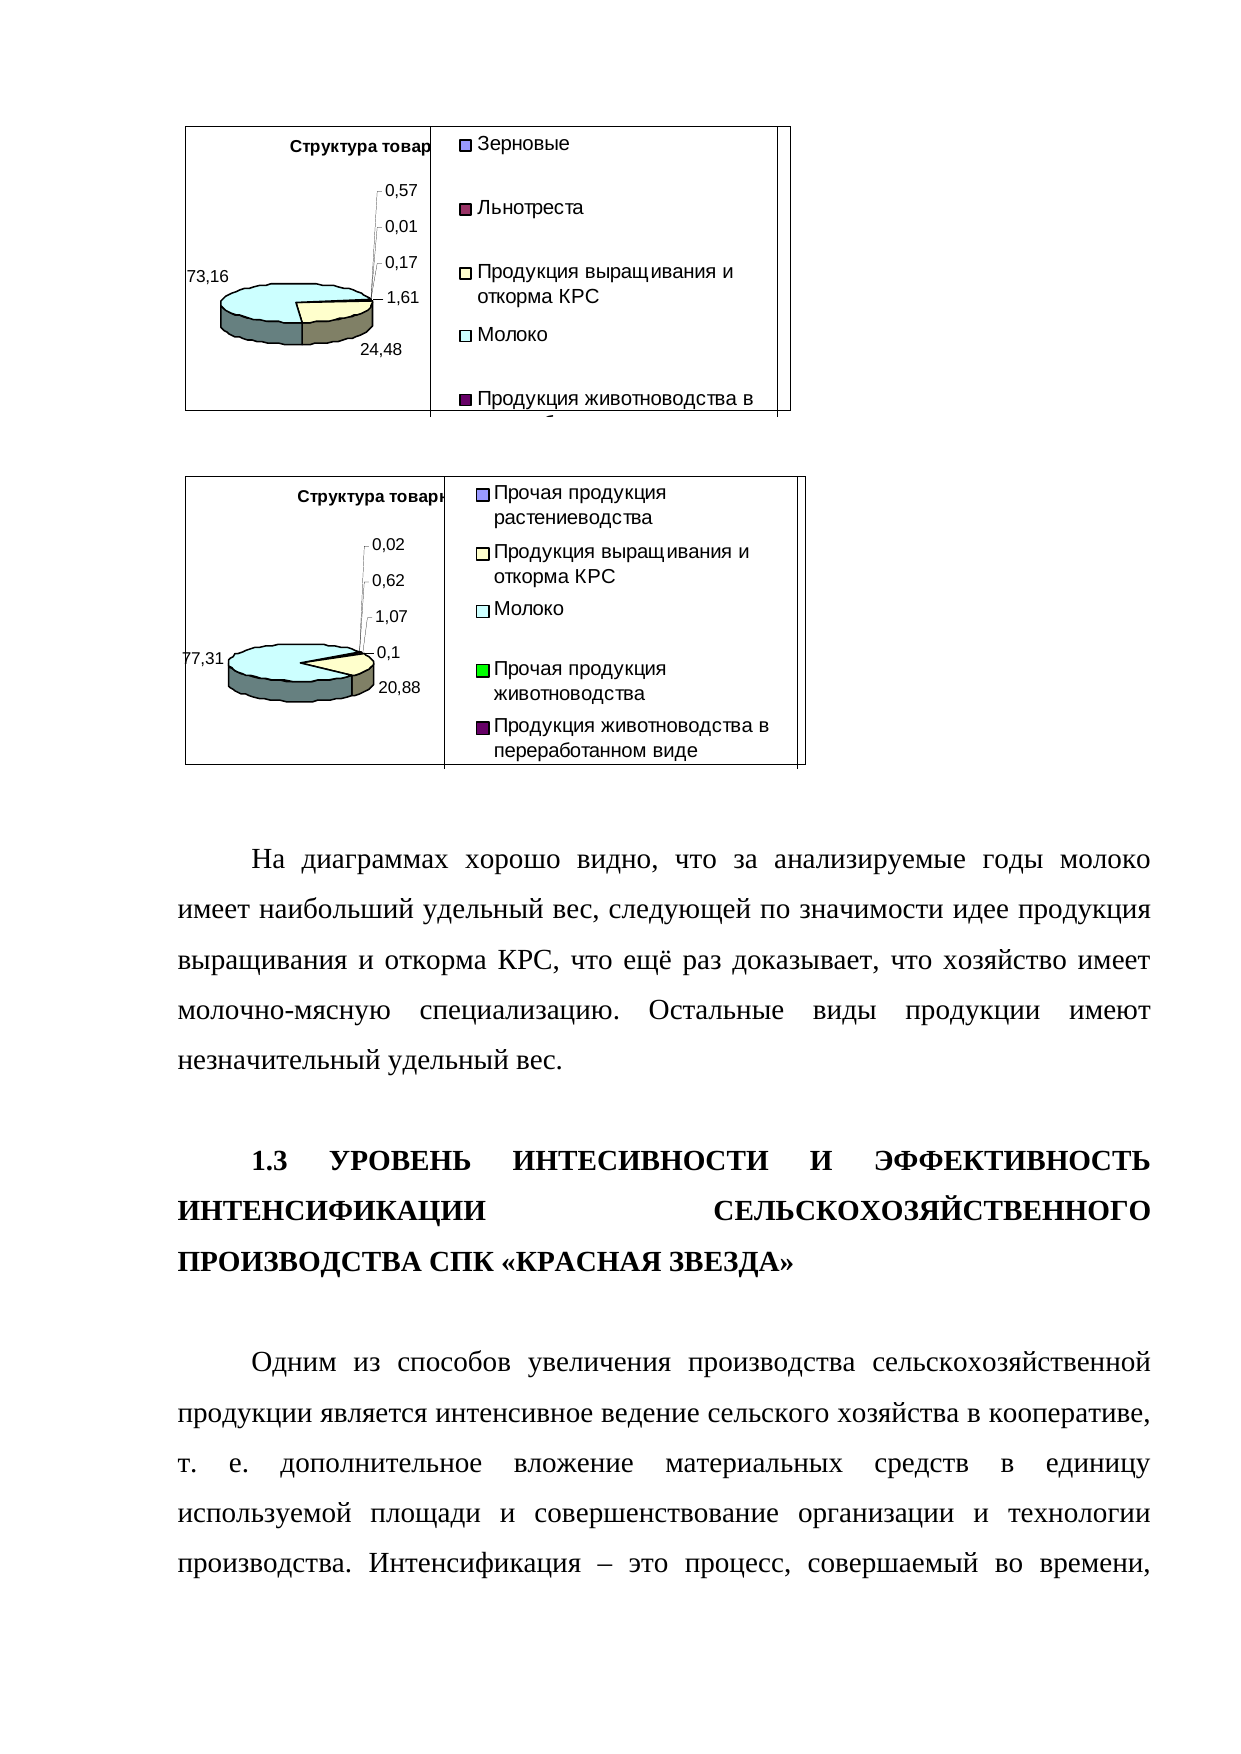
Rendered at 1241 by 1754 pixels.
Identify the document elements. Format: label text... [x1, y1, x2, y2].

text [177, 1344, 1152, 1579]
text На диаграммах хорошо видно, что за анализируемые годы молоко имеет наибольший удельный вес, следующей по значимости идее продукция выращивания и откорма КРС, что ещё раз доказывает, что хозяйство имеет молочно-мясную специализацию. Остальные виды продукции имеют незначительный удельный вес. [177, 841, 1152, 1076]
text 1.3 УРОВЕНЬ ИНТЕСИВНОСТИ И ЭФФЕКТИВНОСТЬ ИНТЕНСИФИКАЦИИ СЕЛЬСКОХОЗЯЙСТВЕННОГО ПРОИЗВОДСТВА СПК «КРАСНАЯ ЗВЕЗДА» [177, 1143, 1152, 1277]
